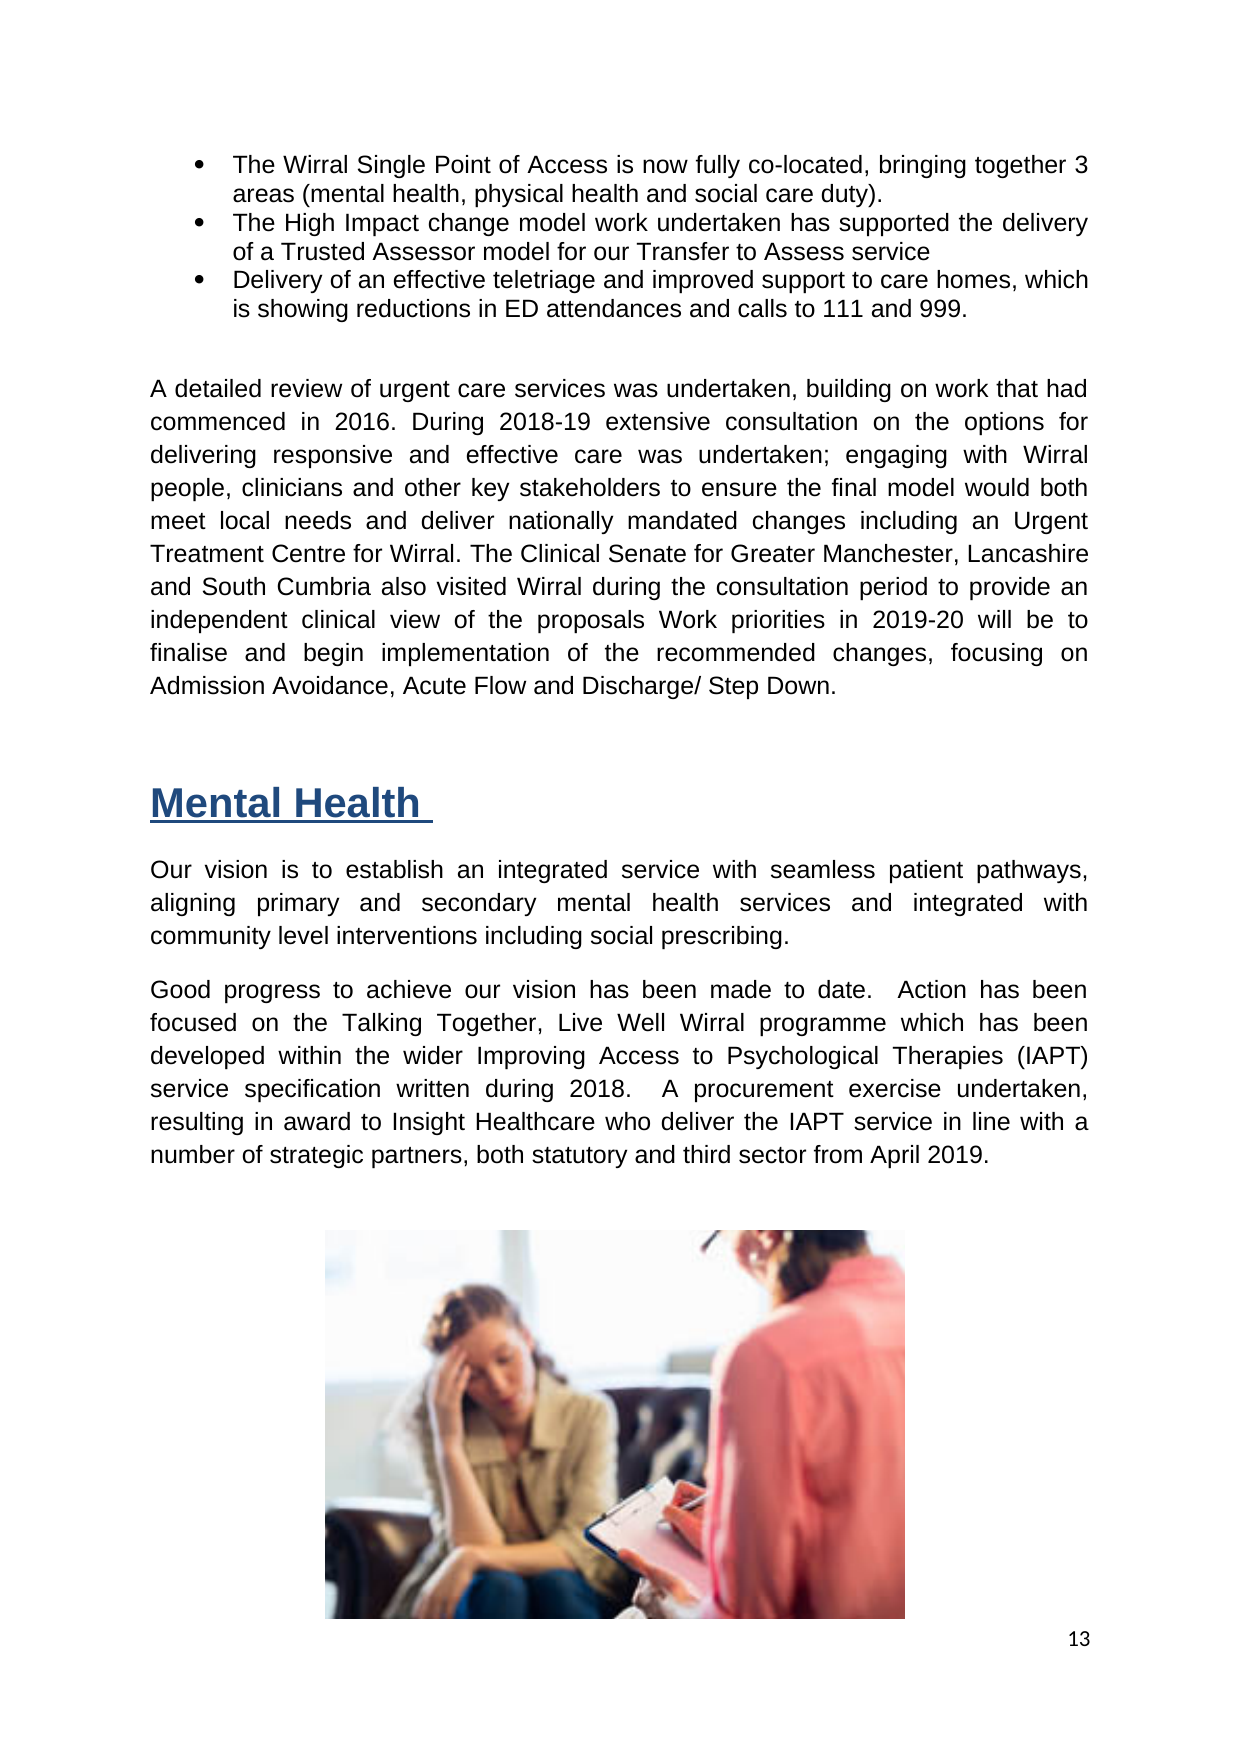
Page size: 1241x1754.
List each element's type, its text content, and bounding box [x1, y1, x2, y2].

text Mental Health [150, 779, 1090, 827]
list Delivery of an effective teletriage and improved support to care homes, which is showing reductions in ED attendances and calls to 111 and 999. [195, 265, 1090, 323]
picture [323, 1230, 903, 1616]
text Good progress to achieve our vision has been made to date. Action has been focused on the Talking Together, Live Well Wirral programme which has been developed within the wider Improving Access to Psychological Therapies (IAPT) service specification written during 2018. A procurement exercise undertaken, resulting in award to Insight Healthcare who deliver the IAPT service in line with a number of strategic partners, both statutory and third sector from April 2019. [150, 974, 1090, 1168]
text A detailed review of urgent care services was undertaken, building on work that had commenced in 2016. During 2018-19 extensive consultation on the options for delivering responsive and effective care was undertaken; engaging with Wirral people, clinicians and other key stakeholders to ensure the final model would both meet local needs and deliver nationally mandated changes including an Urgent Treatment Centre for Wirral. The Clinical Senate for Greater Manchester, Lancashire and South Cumbria also visited Wirral during the consultation period to provide an independent clinical view of the proposals Work priorities in 2019-20 will be to finalise and begin implementation of the recommended changes, focusing on Admission Avoidance, Acute Flow and Discharge/ Step Down. [150, 374, 1090, 700]
list The Wirral Single Point of Access is now fully co-located, bringing together 3 areas (mental health, physical health and social care duty). [195, 150, 1090, 208]
list The High Impact change model work undertaken has supported the delivery of a Trusted Assessor model for our Transfer to Assess service [195, 208, 1090, 265]
text Our vision is to establish an integrated service with seamless patient pathways, aligning primary and secondary mental health services and integrated with community level interventions including social prescribing. [150, 855, 1090, 949]
